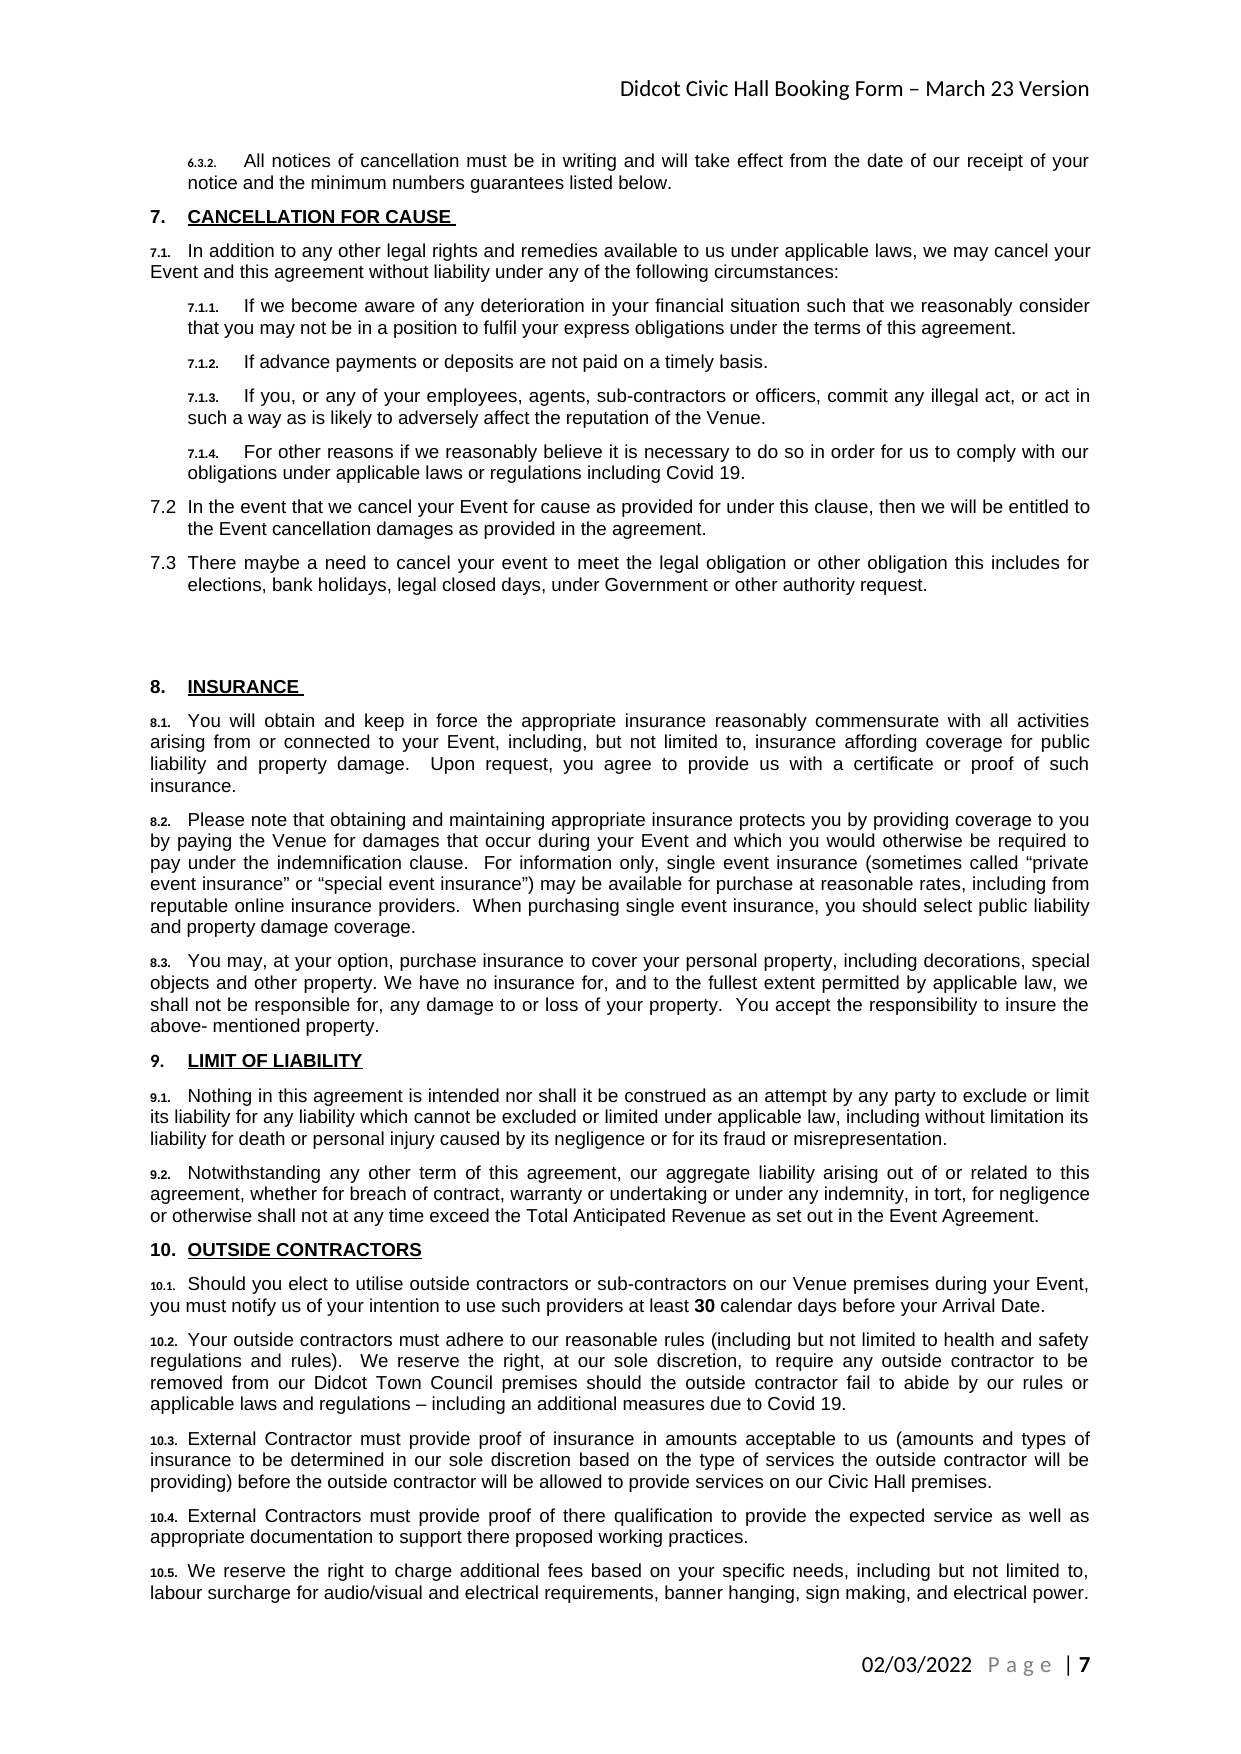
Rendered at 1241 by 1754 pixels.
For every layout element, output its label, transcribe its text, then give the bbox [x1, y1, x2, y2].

list Nothing in this agreement is intended nor shall it be construed as an attempt by any party to exclude or limit its liability for any liability which cannot be excluded or limited under applicable law, including without limitation its liability for death or personal injury caused by its negligence or for its fraud or misrepresentation. [150, 1084, 1090, 1149]
list There maybe a need to cancel your event to meet the legal obligation or other obligation this includes for elections, bank holidays, legal closed days, under Government or other authority request. [150, 552, 1091, 595]
list If we become aware of any deterioration in your financial situation such that we reasonably consider that you may not be in a position to fulfil your express obligations under the terms of this agreement. [187, 295, 1091, 338]
list External Contractors must provide proof of there qualification to provide the expected service as well as appropriate documentation to support there proposed working practices. [150, 1504, 1090, 1548]
list Should you elect to utilise outside contractors or sub-contractors on our Venue premises during your Event, you must notify us of your intention to use such providers at least 30 calendar days before your Arrival Date. [150, 1273, 1090, 1316]
list LIMIT OF LIABILITY [150, 1049, 1090, 1072]
list You may, at your option, purchase insurance to cover your personal property, including decorations, special objects and other property. We have no insurance for, and to the fullest extent permitted by applicable law, we shall not be responsible for, any damage to or loss of your property. You accept the responsibility to insure the above- mentioned property. [150, 950, 1090, 1037]
list Outside Contractors [150, 1239, 1091, 1260]
list In addition to any other legal rights and remedies available to us under applicable laws, we may cancel your Event and this agreement without liability under any of the following circumstances: [150, 240, 1091, 283]
list INSURANCE [150, 676, 1090, 697]
list Please note that obtaining and maintaining appropriate insurance protects you by providing coverage to you by paying the Venue for damages that occur during your Event and which you would otherwise be required to pay under the indemnification clause. For information only, single event insurance (sometimes called “private event insurance” or “special event insurance”) may be available for purchase at reasonable rates, including from reputable online insurance providers. When purchasing single event insurance, you should select public liability and property damage coverage. [150, 808, 1090, 938]
list If advance payments or deposits are not paid on a timely basis. [187, 351, 1091, 372]
list External Contractor must provide proof of insurance in amounts acceptable to us (amounts and types of insurance to be determined in our sole discretion based on the type of services the outside contractor will be providing) before the outside contractor will be allowed to provide services on our Civic Hall premises. [150, 1427, 1090, 1492]
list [150, 1560, 1090, 1603]
list CANCELLATION FOR CAUSE [150, 206, 1091, 227]
list For other reasons if we reasonably believe it is necessary to do so in order for us to comply with our obligations under applicable laws or regulations including Covid 19. [187, 441, 1091, 484]
list All notices of cancellation must be in writing and will take effect from the date of our receipt of your notice and the minimum numbers guarantees listed below. [187, 150, 1090, 193]
list In the event that we cancel your Event for cause as provided for under this clause, then we will be entitled to the Event cancellation damages as provided in the agreement. [150, 496, 1091, 539]
list Notwithstanding any other term of this agreement, our aggregate liability arising out of or related to this agreement, whether for breach of contract, warranty or undertaking or under any indemnity, in tort, for negligence or otherwise shall not at any time exceed the Total Anticipated Revenue as set out in the Event Agreement. [150, 1162, 1090, 1226]
list If you, or any of your employees, agents, sub-contractors or officers, commit any illegal act, or act in such a way as is likely to adversely affect the reputation of the Venue. [187, 385, 1091, 428]
list You will obtain and keep in force the appropriate insurance reasonably commensurate with all activities arising from or connected to your Event, including, but not limited to, insurance affording coverage for public liability and property damage. Upon request, you agree to provide us with a certificate or proof of such insurance. [150, 710, 1090, 796]
list Your outside contractors must adhere to our reasonable rules (including but not limited to health and safety regulations and rules). We reserve the right, at our sole discretion, to require any outside contractor to be removed from our Didcot Town Council premises should the outside contractor fail to abide by our rules or applicable laws and regulations – including an additional measures due to Covid 19. [150, 1328, 1090, 1415]
